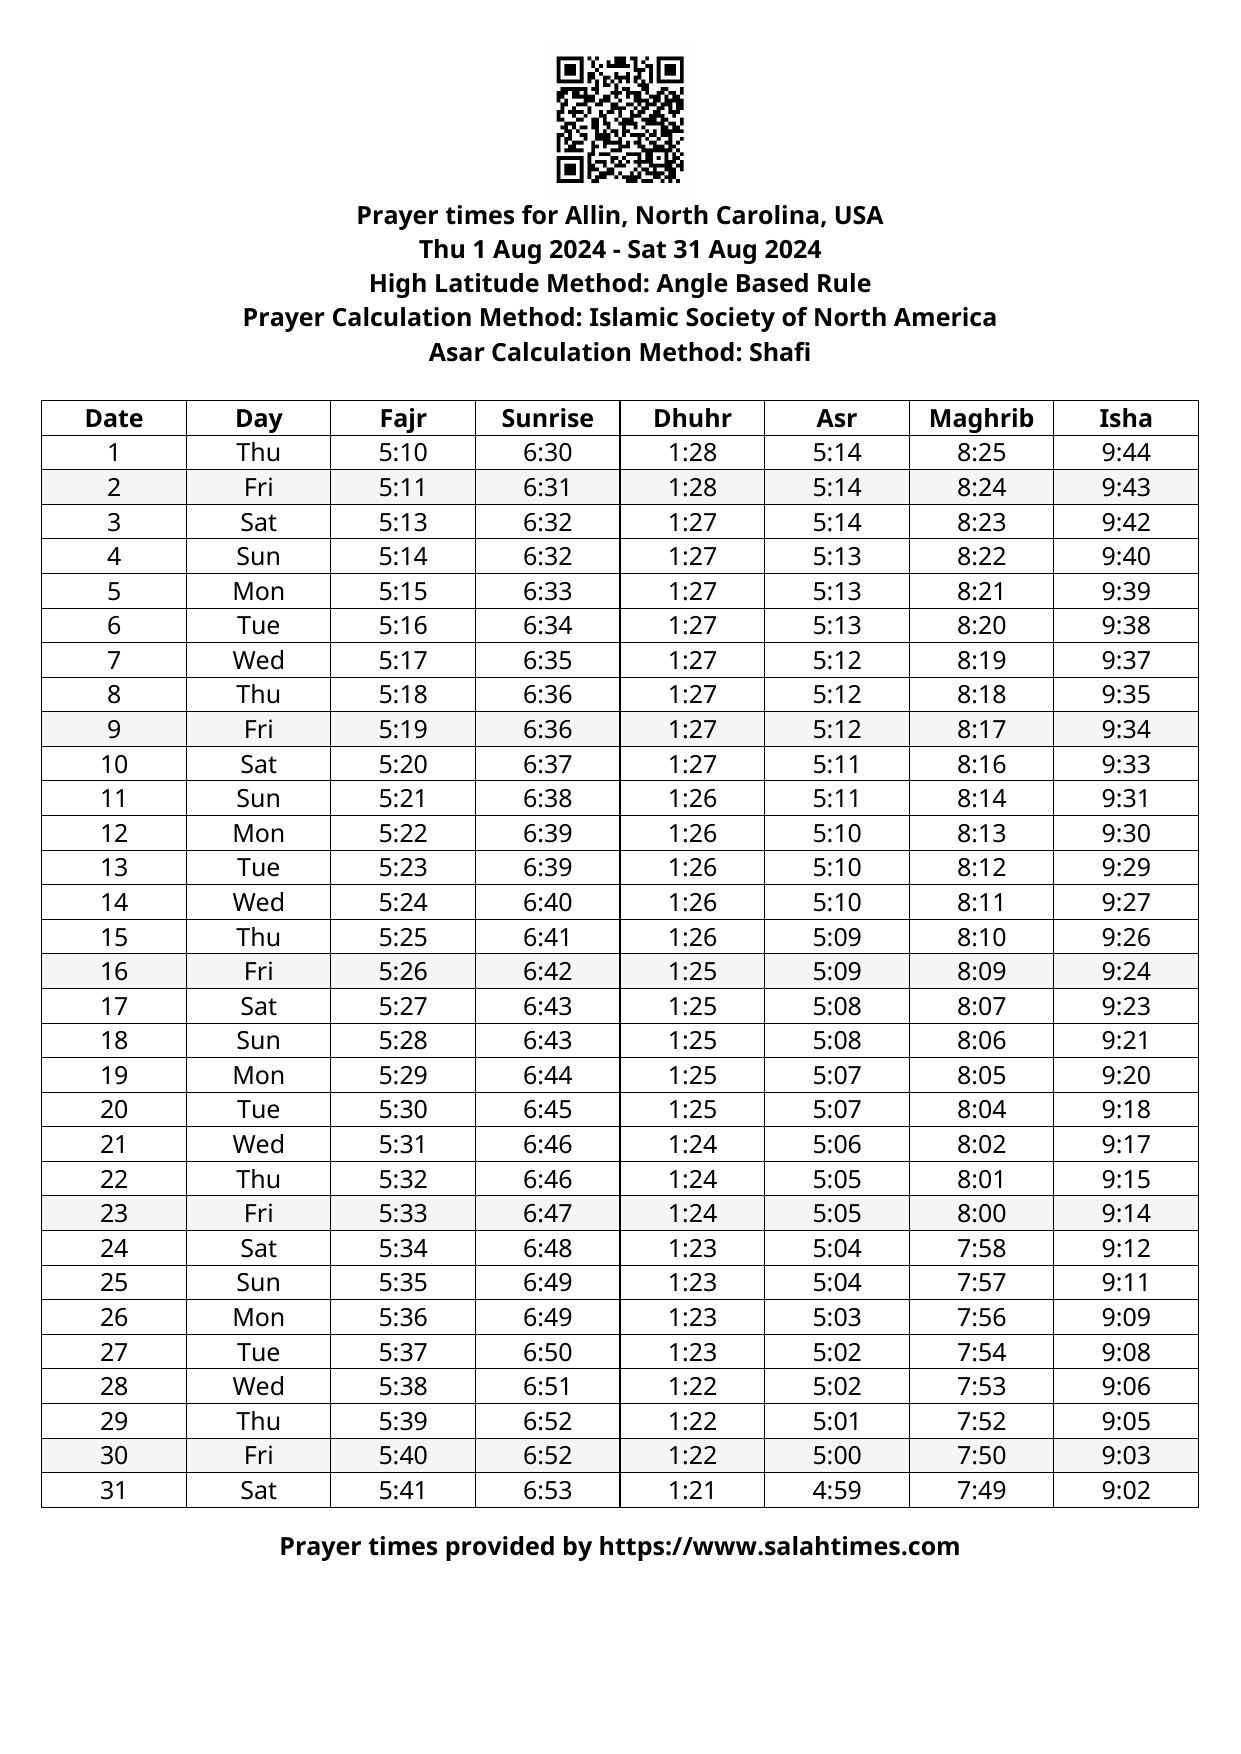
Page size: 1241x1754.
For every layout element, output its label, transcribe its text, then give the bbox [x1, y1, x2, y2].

table_cell 5:12 [765, 678, 909, 711]
table_cell 9:31 [1054, 781, 1198, 815]
table_cell Wed [187, 1127, 330, 1161]
table_cell 6:51 [476, 1369, 619, 1403]
table_cell 8:02 [910, 1127, 1053, 1161]
table_cell Thu [187, 1404, 330, 1437]
table_cell 5:03 [765, 1300, 909, 1334]
table_cell 6:32 [476, 505, 619, 538]
table_cell 5:35 [331, 1266, 475, 1299]
table_cell 10 [42, 747, 186, 780]
table_cell 5:04 [765, 1266, 909, 1299]
table_cell 9:03 [1054, 1439, 1198, 1472]
table_cell 7 [42, 643, 186, 677]
table_cell 9:09 [1054, 1300, 1198, 1334]
table_cell 6:38 [476, 781, 619, 815]
table_cell 9:24 [1054, 954, 1198, 988]
table_cell 6:48 [476, 1231, 619, 1264]
table_cell 8:19 [910, 643, 1053, 677]
table_cell Tue [187, 1093, 330, 1126]
table_cell 1:27 [621, 643, 764, 677]
table_cell Fri [187, 712, 330, 746]
table_cell 9:12 [1054, 1231, 1198, 1264]
text Prayer times for Allin, North Carolina, USA [42, 198, 1198, 232]
table_cell 6:39 [476, 851, 619, 884]
table_cell 9:21 [1054, 1024, 1198, 1057]
table_cell 5:14 [765, 470, 909, 504]
picture [542, 41, 699, 198]
table_cell Mon [187, 816, 330, 849]
table_cell Tue [187, 609, 330, 642]
table_cell 8:05 [910, 1058, 1053, 1092]
table_cell 6:33 [476, 574, 619, 607]
table_cell 8:18 [910, 678, 1053, 711]
table_cell 5:07 [765, 1093, 909, 1126]
table_cell 1:26 [621, 816, 764, 849]
table_cell 9:26 [1054, 920, 1198, 953]
table_cell 6:52 [476, 1439, 619, 1472]
table_cell 6:30 [476, 436, 619, 469]
table_cell Mon [187, 574, 330, 607]
table_cell 5:34 [331, 1231, 475, 1264]
table_cell 1:27 [621, 747, 764, 780]
table_cell 5:11 [331, 470, 475, 504]
table_cell 9:33 [1054, 747, 1198, 780]
table_cell 1:24 [621, 1162, 764, 1195]
table_cell 5:12 [765, 643, 909, 677]
table_cell 8:11 [910, 885, 1053, 919]
table_cell 5:31 [331, 1127, 475, 1161]
table_cell 22 [42, 1162, 186, 1195]
table_cell 5:38 [331, 1369, 475, 1403]
table_cell 9:11 [1054, 1266, 1198, 1299]
table_cell 9:37 [1054, 643, 1198, 677]
table_cell 1:26 [621, 885, 764, 919]
table_cell 6:47 [476, 1196, 619, 1230]
table_cell 7:57 [910, 1266, 1053, 1299]
table_cell Mon [187, 1058, 330, 1092]
text Prayer Calculation Method: Islamic Society of North America [42, 300, 1198, 334]
table_cell 5:29 [331, 1058, 475, 1092]
table_cell 1:25 [621, 1093, 764, 1126]
table_cell 8:00 [910, 1196, 1053, 1230]
table_cell 1:22 [621, 1369, 764, 1403]
table_cell 9:29 [1054, 851, 1198, 884]
table_cell 5 [42, 574, 186, 607]
table_cell 8:12 [910, 851, 1053, 884]
table_cell 9:17 [1054, 1127, 1198, 1161]
table_cell 5:15 [331, 574, 475, 607]
table_cell 1:22 [621, 1439, 764, 1472]
table_cell 6:50 [476, 1335, 619, 1368]
table_cell 8:07 [910, 989, 1053, 1022]
table_cell 9:38 [1054, 609, 1198, 642]
table_cell Fri [187, 954, 330, 988]
table_cell 8:24 [910, 470, 1053, 504]
table_cell 1:21 [621, 1473, 764, 1507]
table_cell 1:25 [621, 1024, 764, 1057]
table_cell 14 [42, 885, 186, 919]
table_cell 8:14 [910, 781, 1053, 815]
table_cell 8:22 [910, 539, 1053, 573]
table_cell 5:00 [765, 1439, 909, 1472]
table_cell 8:06 [910, 1024, 1053, 1057]
table_cell 6:44 [476, 1058, 619, 1092]
table_cell 5:14 [765, 505, 909, 538]
table_cell 20 [42, 1093, 186, 1126]
table_cell 30 [42, 1439, 186, 1472]
table_cell Sun [187, 1024, 330, 1057]
table_cell 1:25 [621, 954, 764, 988]
table_cell 9:20 [1054, 1058, 1198, 1092]
table_cell 1:26 [621, 920, 764, 953]
table_cell 7:58 [910, 1231, 1053, 1264]
table_cell 6:35 [476, 643, 619, 677]
table_cell 8:21 [910, 574, 1053, 607]
table_cell 5:16 [331, 609, 475, 642]
table_cell 9:44 [1054, 436, 1198, 469]
table_cell 1:23 [621, 1300, 764, 1334]
table_cell 9:43 [1054, 470, 1198, 504]
table_cell 5:13 [765, 539, 909, 573]
table_cell 9:08 [1054, 1335, 1198, 1368]
table_cell 5:02 [765, 1369, 909, 1403]
table_cell Fri [187, 470, 330, 504]
table_cell Thu [187, 436, 330, 469]
table_cell 5:33 [331, 1196, 475, 1230]
table_cell Tue [187, 1335, 330, 1368]
table_header Sunrise [476, 401, 619, 434]
table_cell 1:22 [621, 1404, 764, 1437]
table_cell 1:23 [621, 1335, 764, 1368]
table_cell 8:13 [910, 816, 1053, 849]
table_cell 6:52 [476, 1404, 619, 1437]
table_cell 6:37 [476, 747, 619, 780]
table_cell 1:28 [621, 436, 764, 469]
table_cell 1:27 [621, 574, 764, 607]
table_cell 16 [42, 954, 186, 988]
table_cell 1 [42, 436, 186, 469]
table_cell 28 [42, 1369, 186, 1403]
text High Latitude Method: Angle Based Rule [42, 266, 1198, 300]
table_cell 5:39 [331, 1404, 475, 1437]
table_cell 7:52 [910, 1404, 1053, 1437]
table_cell 1:27 [621, 539, 764, 573]
text Prayer times provided by https://www.salahtimes.com [42, 1528, 1198, 1563]
table_cell 1:27 [621, 505, 764, 538]
table_cell 6:46 [476, 1127, 619, 1161]
table_cell 5:01 [765, 1404, 909, 1437]
table_cell 5:13 [765, 574, 909, 607]
table_cell 8 [42, 678, 186, 711]
table_cell 15 [42, 920, 186, 953]
table_cell 9:34 [1054, 712, 1198, 746]
table_cell 8:09 [910, 954, 1053, 988]
table_cell 8:10 [910, 920, 1053, 953]
table_cell 5:37 [331, 1335, 475, 1368]
table_cell 9:35 [1054, 678, 1198, 711]
table_cell 6:45 [476, 1093, 619, 1126]
table_cell 6:42 [476, 954, 619, 988]
table_cell 7:49 [910, 1473, 1053, 1507]
table_cell 5:25 [331, 920, 475, 953]
table_header Day [187, 401, 330, 434]
table_cell 8:23 [910, 505, 1053, 538]
table_cell 6:53 [476, 1473, 619, 1507]
table_cell 5:19 [331, 712, 475, 746]
table_cell Fri [187, 1196, 330, 1230]
table_cell 31 [42, 1473, 186, 1507]
table_cell 5:02 [765, 1335, 909, 1368]
table_cell 25 [42, 1266, 186, 1299]
table_cell 19 [42, 1058, 186, 1092]
table_cell 1:24 [621, 1196, 764, 1230]
table_cell 5:05 [765, 1196, 909, 1230]
table_cell 8:20 [910, 609, 1053, 642]
table_cell Fri [187, 1439, 330, 1472]
table_cell 6:43 [476, 989, 619, 1022]
table_cell 5:10 [765, 851, 909, 884]
table_cell 1:27 [621, 609, 764, 642]
table_cell Sat [187, 1231, 330, 1264]
table_cell 9:39 [1054, 574, 1198, 607]
table_cell 5:40 [331, 1439, 475, 1472]
table_cell 5:36 [331, 1300, 475, 1334]
table_cell 5:10 [765, 885, 909, 919]
table_cell 1:27 [621, 678, 764, 711]
table_cell 27 [42, 1335, 186, 1368]
table_cell 5:22 [331, 816, 475, 849]
text Asar Calculation Method: Shafi [42, 334, 1198, 368]
table_cell 1:23 [621, 1266, 764, 1299]
table_cell 21 [42, 1127, 186, 1161]
table_cell 4:59 [765, 1473, 909, 1507]
table_cell 5:26 [331, 954, 475, 988]
table_cell 1:25 [621, 1058, 764, 1092]
table_cell 5:08 [765, 989, 909, 1022]
table_cell 5:10 [765, 816, 909, 849]
table_cell 1:25 [621, 989, 764, 1022]
table_cell 5:04 [765, 1231, 909, 1264]
table_header Date [42, 401, 186, 434]
table_cell 8:16 [910, 747, 1053, 780]
table_cell Wed [187, 643, 330, 677]
table_cell 6:34 [476, 609, 619, 642]
table_cell 1:23 [621, 1231, 764, 1264]
table_cell 9:40 [1054, 539, 1198, 573]
table_cell Wed [187, 885, 330, 919]
table_cell 23 [42, 1196, 186, 1230]
table_cell 6:39 [476, 816, 619, 849]
table_cell Mon [187, 1300, 330, 1334]
table_cell 9:06 [1054, 1369, 1198, 1403]
table_cell 5:28 [331, 1024, 475, 1057]
table_cell 1:28 [621, 470, 764, 504]
table_cell 9:42 [1054, 505, 1198, 538]
table_header Dhuhr [621, 401, 764, 434]
table_cell 5:12 [765, 712, 909, 746]
table_cell 5:30 [331, 1093, 475, 1126]
table_cell 5:08 [765, 1024, 909, 1057]
table_cell Sun [187, 539, 330, 573]
table_cell 6:46 [476, 1162, 619, 1195]
table_cell 5:20 [331, 747, 475, 780]
table_cell 9:05 [1054, 1404, 1198, 1437]
table_header Fajr [331, 401, 475, 434]
table_header Isha [1054, 401, 1198, 434]
table_cell 8:01 [910, 1162, 1053, 1195]
table_cell 8:17 [910, 712, 1053, 746]
table_cell 9:15 [1054, 1162, 1198, 1195]
table_cell 12 [42, 816, 186, 849]
table_cell 7:56 [910, 1300, 1053, 1334]
table_cell 5:09 [765, 954, 909, 988]
table_cell 5:10 [331, 436, 475, 469]
table_cell Wed [187, 1369, 330, 1403]
table_cell 5:41 [331, 1473, 475, 1507]
table_cell Thu [187, 678, 330, 711]
table_cell 6:40 [476, 885, 619, 919]
table_cell 17 [42, 989, 186, 1022]
table_cell 5:06 [765, 1127, 909, 1161]
table_cell 7:50 [910, 1439, 1053, 1472]
table_cell 5:24 [331, 885, 475, 919]
table_cell 6:41 [476, 920, 619, 953]
table_cell 9:30 [1054, 816, 1198, 849]
table_cell 9:27 [1054, 885, 1198, 919]
table_cell 5:14 [331, 539, 475, 573]
table_header Asr [765, 401, 909, 434]
table_cell 5:18 [331, 678, 475, 711]
table_cell Sat [187, 747, 330, 780]
table_cell 7:53 [910, 1369, 1053, 1403]
table_cell 5:05 [765, 1162, 909, 1195]
table_header Maghrib [910, 401, 1053, 434]
table_cell 26 [42, 1300, 186, 1334]
table_cell Thu [187, 1162, 330, 1195]
table_cell 6:49 [476, 1266, 619, 1299]
table_cell 13 [42, 851, 186, 884]
table_cell 5:07 [765, 1058, 909, 1092]
table_cell Sat [187, 505, 330, 538]
table_cell 9:23 [1054, 989, 1198, 1022]
table_cell 29 [42, 1404, 186, 1437]
table_cell 7:54 [910, 1335, 1053, 1368]
table_cell Sat [187, 1473, 330, 1507]
table_cell 5:09 [765, 920, 909, 953]
table_cell 5:14 [765, 436, 909, 469]
table_cell 9 [42, 712, 186, 746]
table_cell 5:23 [331, 851, 475, 884]
table_cell Sun [187, 781, 330, 815]
table_cell Sat [187, 989, 330, 1022]
table_cell 18 [42, 1024, 186, 1057]
table_cell 6:36 [476, 712, 619, 746]
table_cell 5:21 [331, 781, 475, 815]
table_cell 5:17 [331, 643, 475, 677]
table_cell 9:02 [1054, 1473, 1198, 1507]
table_cell 6:31 [476, 470, 619, 504]
table_cell 1:26 [621, 781, 764, 815]
table_cell 8:25 [910, 436, 1053, 469]
table_cell 5:32 [331, 1162, 475, 1195]
table_cell 1:27 [621, 712, 764, 746]
table_cell 3 [42, 505, 186, 538]
table_cell 5:13 [765, 609, 909, 642]
table_cell 5:11 [765, 781, 909, 815]
table_cell Sun [187, 1266, 330, 1299]
table_cell 5:27 [331, 989, 475, 1022]
table_cell 6:49 [476, 1300, 619, 1334]
table_cell 8:04 [910, 1093, 1053, 1126]
table_cell 9:18 [1054, 1093, 1198, 1126]
table_cell Tue [187, 851, 330, 884]
table_cell 5:11 [765, 747, 909, 780]
table_cell Thu [187, 920, 330, 953]
table_cell 6:43 [476, 1024, 619, 1057]
table_cell 1:24 [621, 1127, 764, 1161]
table_cell 6:32 [476, 539, 619, 573]
table_cell 9:14 [1054, 1196, 1198, 1230]
table_cell 24 [42, 1231, 186, 1264]
text Thu 1 Aug 2024 - Sat 31 Aug 2024 [42, 232, 1198, 266]
table_cell 11 [42, 781, 186, 815]
table_cell 1:26 [621, 851, 764, 884]
table_cell 4 [42, 539, 186, 573]
table_cell 2 [42, 470, 186, 504]
table_cell 5:13 [331, 505, 475, 538]
table_cell 6 [42, 609, 186, 642]
table_cell 6:36 [476, 678, 619, 711]
